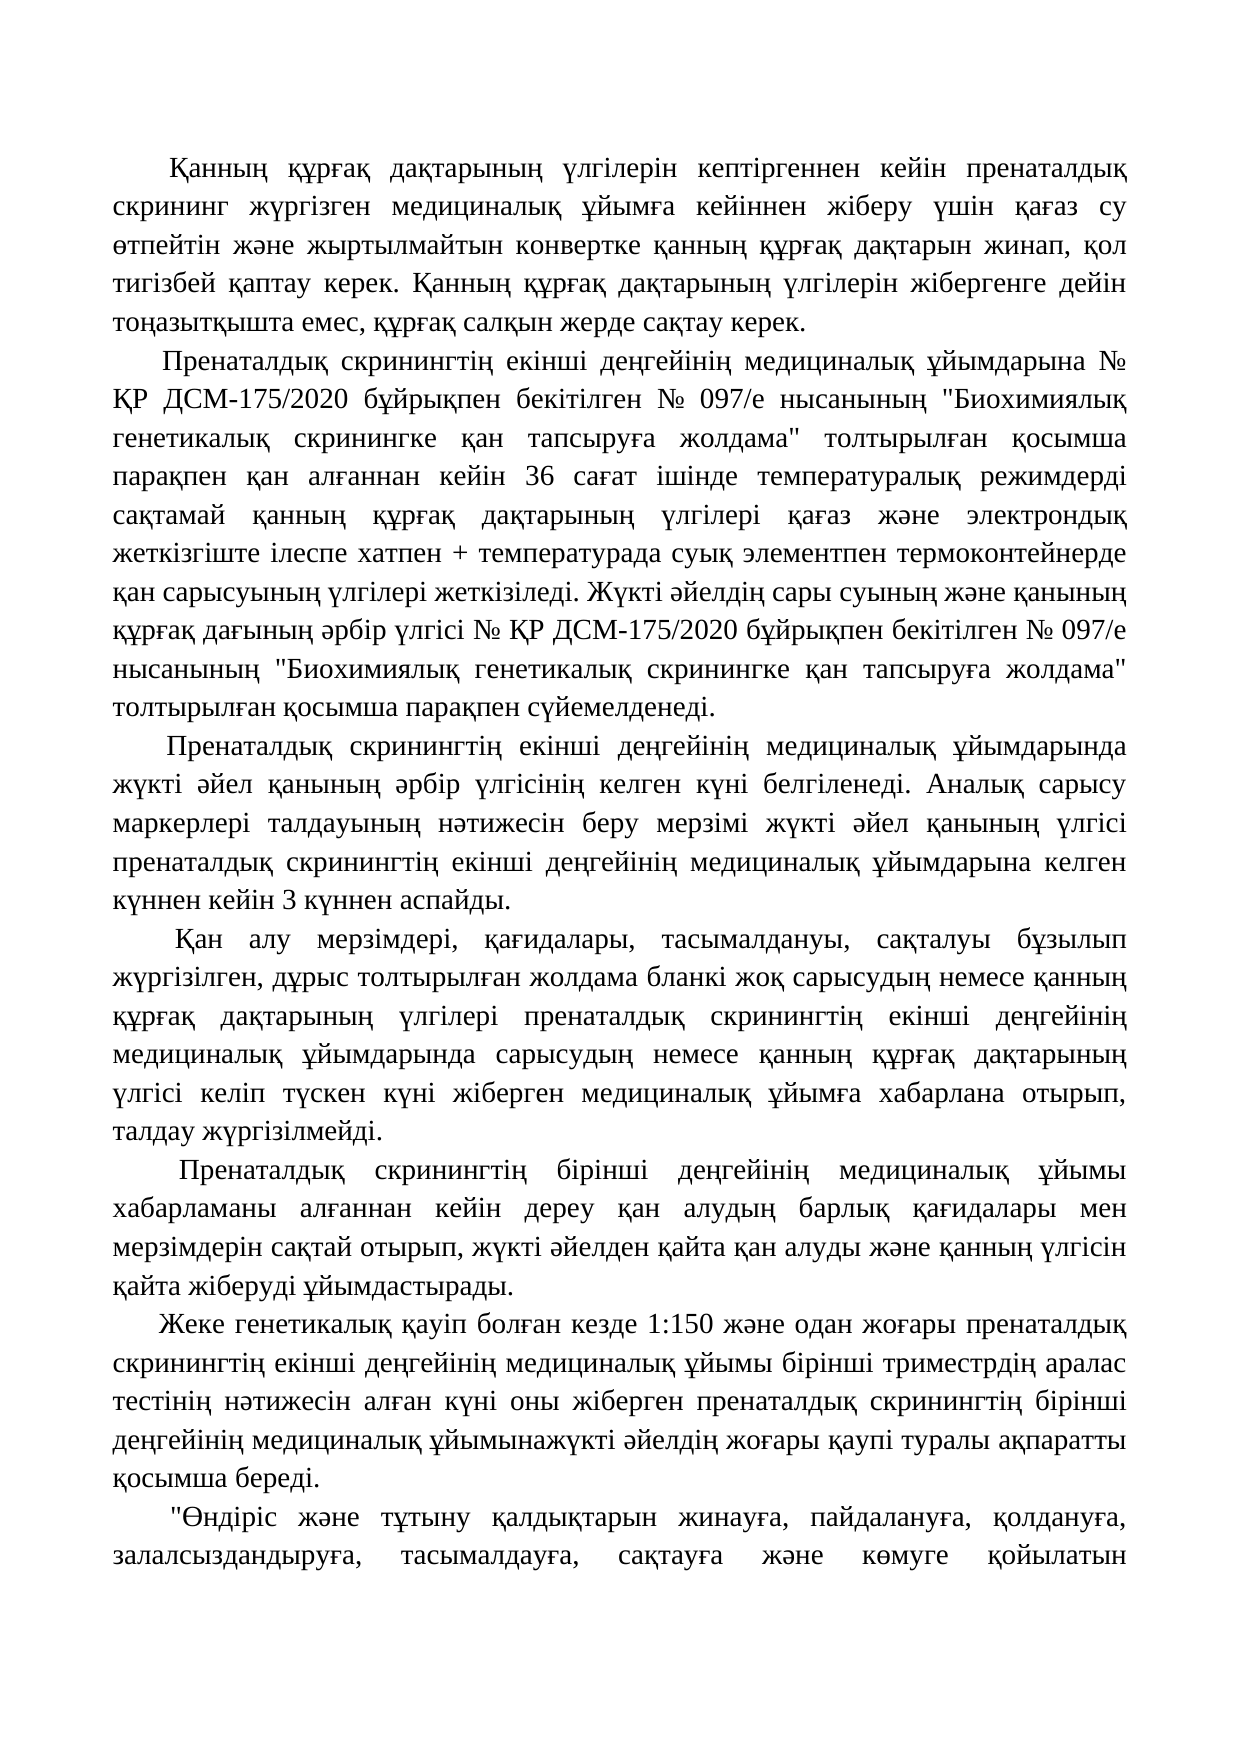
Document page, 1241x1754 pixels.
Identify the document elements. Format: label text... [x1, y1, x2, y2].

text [112, 1499, 1128, 1571]
text Жеке генетикалық қауіп болған кезде 1:150 және одан жоғары пренаталдық скринингтің екінші деңгейінің медициналық ұйымы бірінші триместрдің аралас тестінің нәтижесін алған күні оны жіберген пренаталдық скринингтің бірінші деңгейінің медициналық ұйымынажүкті әйелдің жоғары қаупі туралы ақпаратты қосымша береді. [112, 1306, 1128, 1494]
text Қан алу мерзімдері, қағидалары, тасымалдануы, сақталуы бұзылып жүргізілген, дұрыс толтырылған жолдама бланкі жоқ сарысудың немесе қанның құрғақ дақтарының үлгілері пренаталдық скринингтің екінші деңгейінің медициналық ұйымдарында сарысудың немесе қанның құрғақ дақтарының үлгісі келіп түскен күні жіберген медициналық ұйымға хабарлана отырып, талдау жүргізілмейді. [112, 921, 1128, 1147]
text Қанның құрғақ дақтарының үлгілерін кептіргеннен кейін пренаталдық скрининг жүргізген медициналық ұйымға кейіннен жіберу үшін қағаз су өтпейтін және жыртылмайтын конвертке қанның құрғақ дақтарын жинап, қол тигізбей қаптау керек. Қанның құрғақ дақтарының үлгілерін жібергенге дейін тоңазытқышта емес, құрғақ салқын жерде сақтау керек. [112, 150, 1128, 338]
text Пренаталдық скринингтің бірінші деңгейінің медициналық ұйымы хабарламаны алғаннан кейін дереу қан алудың барлық қағидалары мен мерзімдерін сақтай отырып, жүкті әйелден қайта қан алуды және қанның үлгісін қайта жіберуді ұйымдастырады. [112, 1152, 1128, 1301]
text Пренаталдық скринингтің екінші деңгейінің медициналық ұйымдарында жүкті әйел қанының әрбір үлгісінің келген күні белгіленеді. Аналық сарысу маркерлері талдауының нәтижесін беру мерзімі жүкті әйел қанының үлгісі пренаталдық скринингтің екінші деңгейінің медициналық ұйымдарына келген күннен кейін 3 күннен аспайды. [112, 728, 1128, 916]
text Пренаталдық скринингтің екінші деңгейінің медициналық ұйымдарына № ҚР ДСМ-175/2020 бұйрықпен бекітілген № 097/е нысанының "Биохимиялық генетикалық скринингке қан тапсыруға жолдама" толтырылған қосымша парақпен қан алғаннан кейін 36 сағат ішінде температуралық режимдерді сақтамай қанның құрғақ дақтарының үлгілері қағаз және электрондық жеткізгіште ілеспе хатпен + температурада суық элементпен термоконтейнерде қан сарысуының үлгілері жеткізіледі. Жүкті әйелдің сары суының және қанының құрғақ дағының әрбір үлгісі № ҚР ДСМ-175/2020 бұйрықпен бекітілген № 097/е нысанының "Биохимиялық генетикалық скринингке қан тапсыруға жолдама" толтырылған қосымша парақпен сүйемелденеді. [112, 343, 1128, 723]
